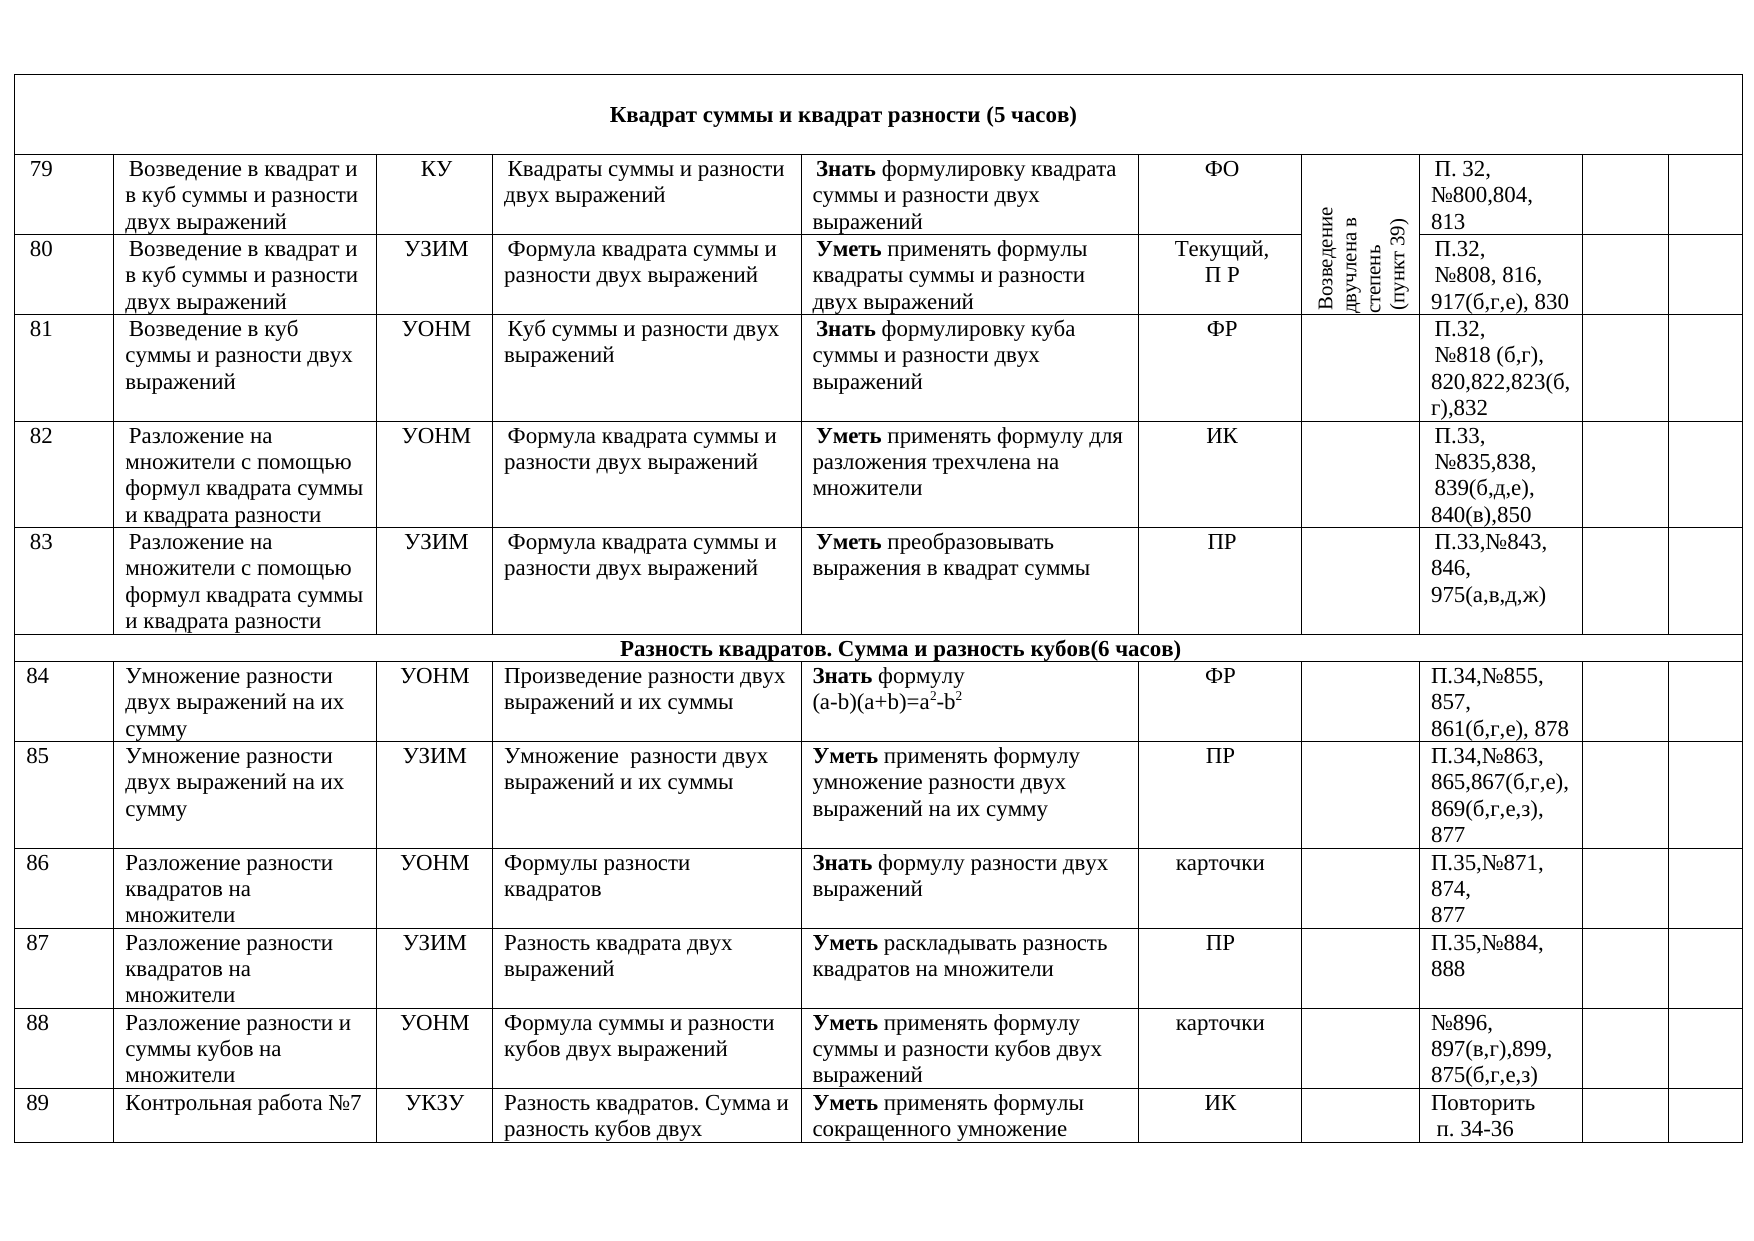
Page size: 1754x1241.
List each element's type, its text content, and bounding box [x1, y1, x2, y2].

table_cell 85 [15, 742, 113, 847]
table_cell [1583, 422, 1668, 527]
table_cell Формула суммы и разности кубов двух выражений [493, 1009, 801, 1088]
table_cell [1669, 662, 1742, 741]
table_cell 87 [15, 929, 113, 1008]
table_cell 83 [15, 528, 113, 633]
table_cell Возведение двучлена в степень (пункт 39) [1302, 155, 1419, 314]
table_cell [1583, 235, 1668, 314]
table_cell П.33,№843, 846, 975(а,в,д,ж) [1420, 528, 1582, 633]
table_cell [1302, 1089, 1419, 1142]
table_cell [1583, 929, 1668, 1008]
table_cell Уметь раскладывать разность квадратов на множители [802, 929, 1138, 1008]
table_cell 82 [15, 422, 113, 527]
table_cell П. 32, №800,804, 813 [1420, 155, 1582, 234]
table_cell Произведение разности двух выражений и их суммы [493, 662, 801, 741]
table_cell [1669, 315, 1742, 421]
table_cell [1583, 1009, 1668, 1088]
table_cell ФР [1139, 662, 1301, 741]
table_cell ИК [1139, 422, 1301, 527]
table_cell 89 [15, 1089, 113, 1142]
table_cell УЗИМ [377, 929, 492, 1008]
table_cell Знать формулировку куба суммы и разности двух выражений [802, 315, 1138, 421]
table_cell Квадрат суммы и квадрат разности (5 часов) [15, 75, 1668, 154]
table_cell [1302, 742, 1419, 847]
table_cell Куб суммы и разности двух выражений [493, 315, 801, 421]
table_cell П.32, №808, 816, 917(б,г,е), 830 [1420, 235, 1582, 314]
table_cell [1583, 155, 1668, 234]
table_cell ПР [1139, 742, 1301, 847]
table_cell [1302, 315, 1419, 421]
table_cell Формула квадрата суммы и разности двух выражений [493, 235, 801, 314]
table_cell [1302, 528, 1419, 633]
table_cell №896, 897(в,г),899, 875(б,г,е,з) [1420, 1009, 1582, 1088]
table_cell Умножение разности двух выражений и их суммы [493, 742, 801, 847]
table_cell 81 [15, 315, 113, 421]
table_cell [1583, 662, 1668, 741]
table_cell Уметь применять формулы квадраты суммы и разности двух выражений [802, 235, 1138, 314]
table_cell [114, 1089, 376, 1142]
table_cell Уметь применять формулу умножение разности двух выражений на их сумму [802, 742, 1138, 847]
table_cell Возведение в квадрат и в куб суммы и разности двух выражений [114, 155, 376, 234]
table_cell Возведение в квадрат и в куб суммы и разности двух выражений [114, 235, 376, 314]
table_cell П.33, №835,838, 839(б,д,е), 840(в),850 [1420, 422, 1582, 527]
table_cell Разложение на множители с помощью формул квадрата суммы и квадрата разности [114, 422, 376, 527]
table_cell Уметь применять формулу для разложения трехчлена на множители [802, 422, 1138, 527]
table_cell Уметь применять формулу суммы и разности кубов двух выражений [802, 1009, 1138, 1088]
table_cell Формула квадрата суммы и разности двух выражений [493, 528, 801, 633]
table_cell 88 [15, 1009, 113, 1088]
table_cell 86 [15, 849, 113, 928]
table_cell [1583, 1089, 1668, 1142]
table_cell Формула квадрата суммы и разности двух выражений [493, 422, 801, 527]
table_cell Разложение разности квадратов на множители [114, 929, 376, 1008]
table_cell УОНМ [377, 662, 492, 741]
table_cell [1669, 1089, 1742, 1142]
table_cell [1302, 929, 1419, 1008]
table_cell [1302, 422, 1419, 527]
table_cell Разность квадратов. Сумма и разность кубов(6 часов) [15, 635, 1742, 661]
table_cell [802, 1089, 1138, 1142]
table_cell УЗИМ [377, 235, 492, 314]
table_cell [1302, 1009, 1419, 1088]
table_cell [1669, 1009, 1742, 1088]
table_cell 80 [15, 235, 113, 314]
table_cell Разложение разности и суммы кубов на множители [114, 1009, 376, 1088]
table_cell П.34,№855, 857, 861(б,г,е), 878 [1420, 662, 1582, 741]
table_cell Умножение разности двух выражений на их сумму [114, 742, 376, 847]
table_cell Возведение в куб суммы и разности двух выражений [114, 315, 376, 421]
table_cell Квадраты суммы и разности двух выражений [493, 155, 801, 234]
table_cell Повторить п. 34-36 [1420, 1089, 1582, 1142]
table_cell ФО [1139, 155, 1301, 234]
table_cell [1669, 742, 1742, 847]
table_cell 79 [15, 155, 113, 234]
table_cell УОНМ [377, 849, 492, 928]
table_cell П.35,№884, 888 [1420, 929, 1582, 1008]
table_cell ПР [1139, 929, 1301, 1008]
table_cell Уметь преобразовывать выражения в квадрат суммы [802, 528, 1138, 633]
table_cell [1669, 422, 1742, 527]
table_cell [1669, 155, 1742, 234]
table_cell УКЗУ [377, 1089, 492, 1142]
table_cell [1669, 75, 1742, 154]
table_cell ФР [1139, 315, 1301, 421]
table_cell П.32, №818 (б,г), 820,822,823(б,г),832 [1420, 315, 1582, 421]
table_cell УЗИМ [377, 528, 492, 633]
table_cell УОНМ [377, 1009, 492, 1088]
table_cell КУ [377, 155, 492, 234]
table_cell П.35,№871, 874, 877 [1420, 849, 1582, 928]
table_cell Текущий, П Р [1139, 235, 1301, 314]
table_cell [1669, 849, 1742, 928]
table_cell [493, 1089, 801, 1142]
table_cell УОНМ [377, 315, 492, 421]
table_cell [1583, 315, 1668, 421]
table_cell Знать формулу (а-b)(а+b)=а2-b2 [802, 662, 1138, 741]
table_cell Разложение разности квадратов на множители [114, 849, 376, 928]
table_cell Разность квадрата двух выражений [493, 929, 801, 1008]
table_cell УЗИМ [377, 742, 492, 847]
table_cell П.34,№863, 865,867(б,г,е), 869(б,г,е,з), 877 [1420, 742, 1582, 847]
table_cell [1669, 528, 1742, 633]
table_cell УОНМ [377, 422, 492, 527]
table_cell [1583, 742, 1668, 847]
table_cell [1669, 235, 1742, 314]
table_cell ИК [1139, 1089, 1301, 1142]
table_cell [1583, 528, 1668, 633]
table_cell Знать формулировку квадрата суммы и разности двух выражений [802, 155, 1138, 234]
table_cell карточки [1139, 1009, 1301, 1088]
table_cell 84 [15, 662, 113, 741]
table_cell карточки [1139, 849, 1301, 928]
table_cell [1302, 849, 1419, 928]
table_cell [1583, 849, 1668, 928]
table_cell Умножение разности двух выражений на их сумму [114, 662, 376, 741]
table_cell Разложение на множители с помощью формул квадрата суммы и квадрата разности [114, 528, 376, 633]
table_cell Формулы разности квадратов [493, 849, 801, 928]
table_cell [1302, 662, 1419, 741]
table_cell Знать формулу разности двух выражений [802, 849, 1138, 928]
table_cell [1669, 929, 1742, 1008]
table_cell ПР [1139, 528, 1301, 633]
